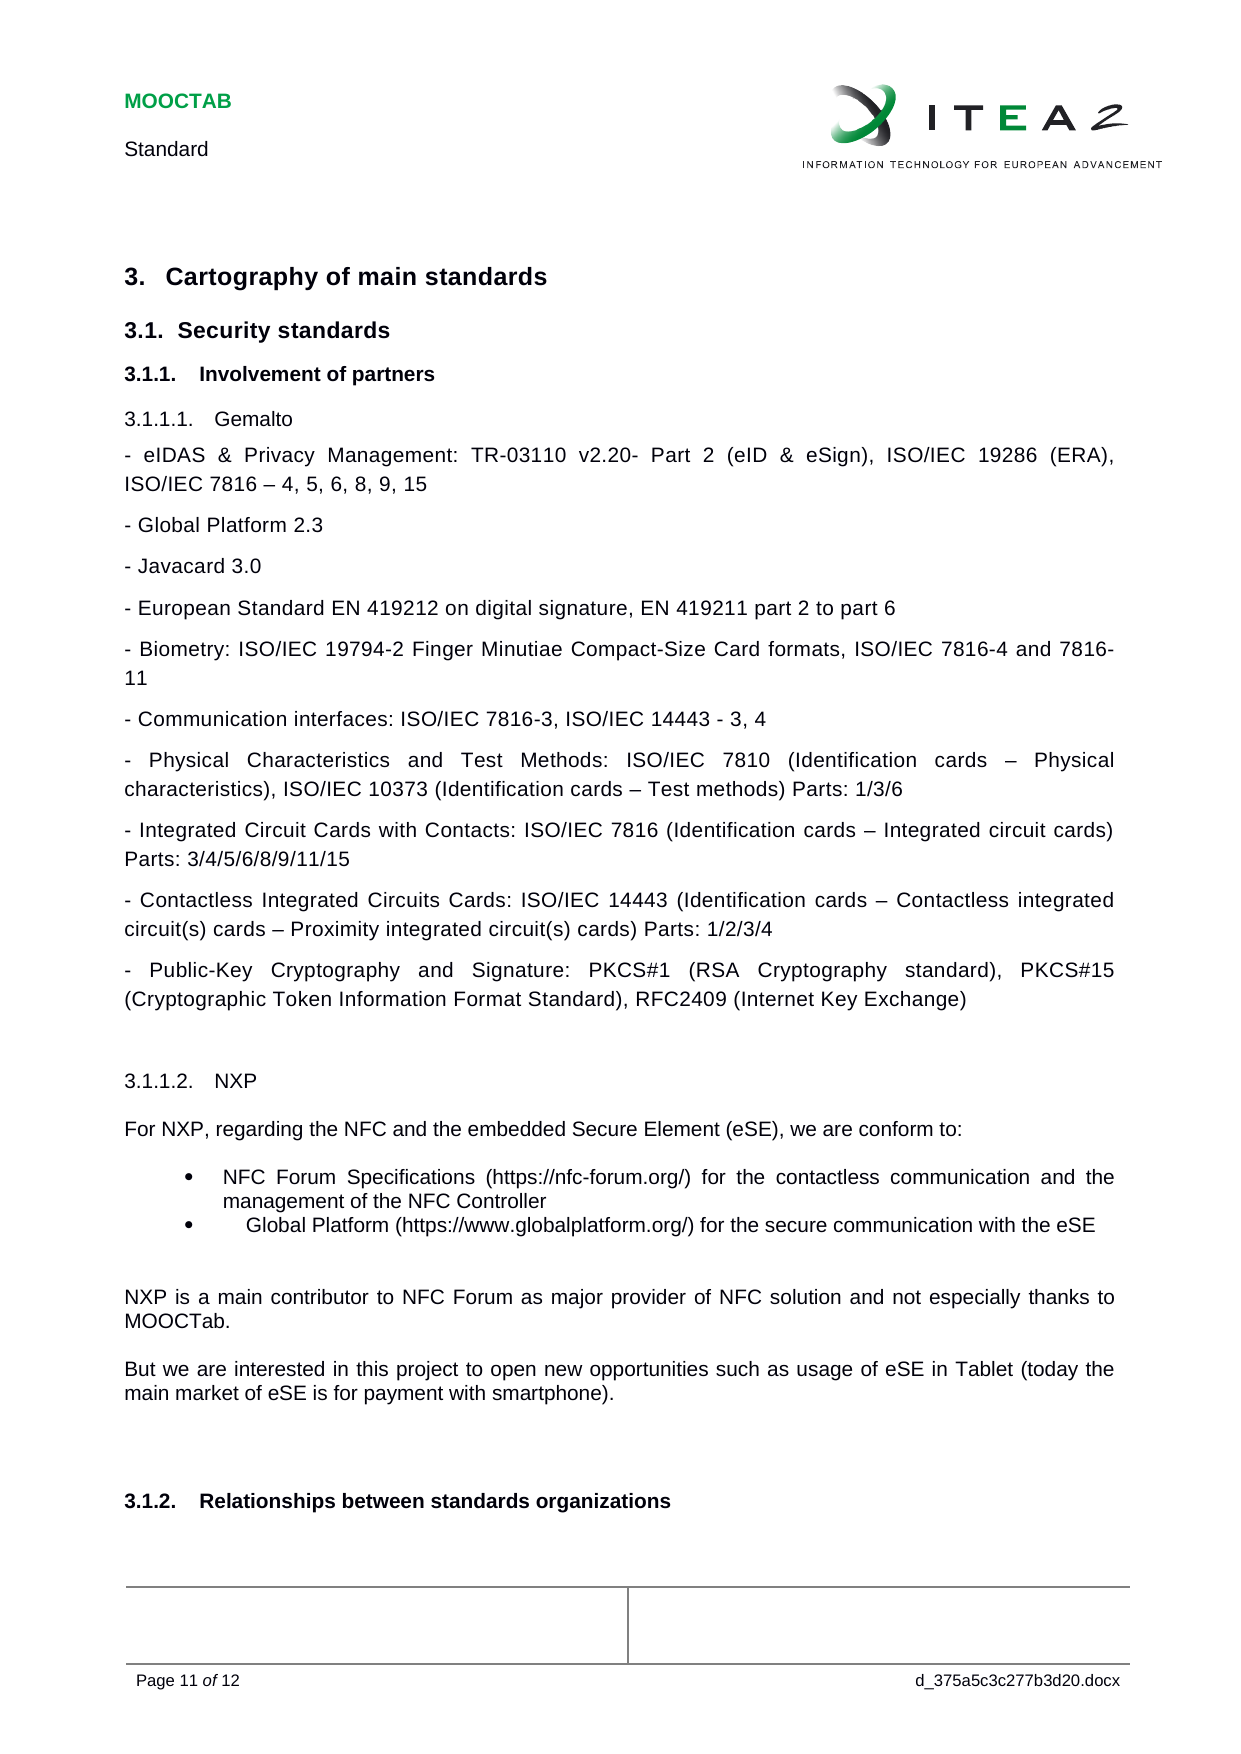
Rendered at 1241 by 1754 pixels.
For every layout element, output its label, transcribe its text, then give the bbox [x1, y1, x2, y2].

text - Contactless Integrated Circuits Cards: ISO/IEC 14443 (Identification cards – Contactless integrated circuit(s) cards – Proximity integrated circuit(s) cards) Parts: 1/2/3/4 [124, 888, 1116, 941]
list Global Platform (https://www.globalplatform.org/) for the secure communication with the eSE [185, 1213, 1116, 1237]
subtitle NXP [124, 1069, 1116, 1093]
subtitle Security standards [124, 317, 1116, 344]
subtitle Gemalto [124, 406, 1116, 430]
text - eIDAS & Privacy Management: TR-03110 v2.20- Part 2 (eID & eSign), ISO/IEC 19286 (ERA), ISO/IEC 7816 – 4, 5, 6, 8, 9, 15 [124, 443, 1116, 496]
list NFC Forum Specifications (https://nfc-forum.org/) for the contactless communication and the management of the NFC Controller [185, 1165, 1116, 1213]
subtitle Cartography of main standards [124, 262, 1116, 291]
text - European Standard EN 419212 on digital signature, EN 419211 part 2 to part 6 [124, 595, 1116, 619]
text - Biometry: ISO/IEC 19794-2 Finger Minutiae Compact-Size Card formats, ISO/IEC 7816-4 and 7816-11 [124, 637, 1116, 689]
text But we are interested in this project to open new opportunities such as usage of eSE in Tablet (today the main market of eSE is for payment with smartphone). [124, 1357, 1116, 1405]
subtitle Relationships between standards organizations [124, 1489, 1116, 1513]
text - Physical Characteristics and Test Methods: ISO/IEC 7810 (Identification cards – Physical characteristics), ISO/IEC 10373 (Identification cards – Test methods) Parts: 1/3/6 [124, 748, 1116, 801]
text NXP is a main contributor to NFC Forum as major provider of NFC solution and not especially thanks to MOOCTab. [124, 1285, 1116, 1333]
text - Public-Key Cryptography and Signature: PKCS#1 (RSA Cryptography standard), PKCS#15 (Cryptographic Token Information Format Standard), RFC2409 (Internet Key Exchange) [124, 958, 1116, 1011]
text - Global Platform 2.3 [124, 513, 1116, 537]
subtitle Involvement of partners [124, 362, 1116, 386]
text - Integrated Circuit Cards with Contacts: ISO/IEC 7816 (Identification cards – Integrated circuit cards) Parts: 3/4/5/6/8/9/11/15 [124, 818, 1116, 871]
text - Communication interfaces: ISO/IEC 7816-3, ISO/IEC 14443 - 3, 4 [124, 707, 1116, 731]
text - Javacard 3.0 [124, 554, 1116, 578]
text For NXP, regarding the NFC and the embedded Secure Element (eSE), we are conform to: [124, 1117, 1116, 1141]
